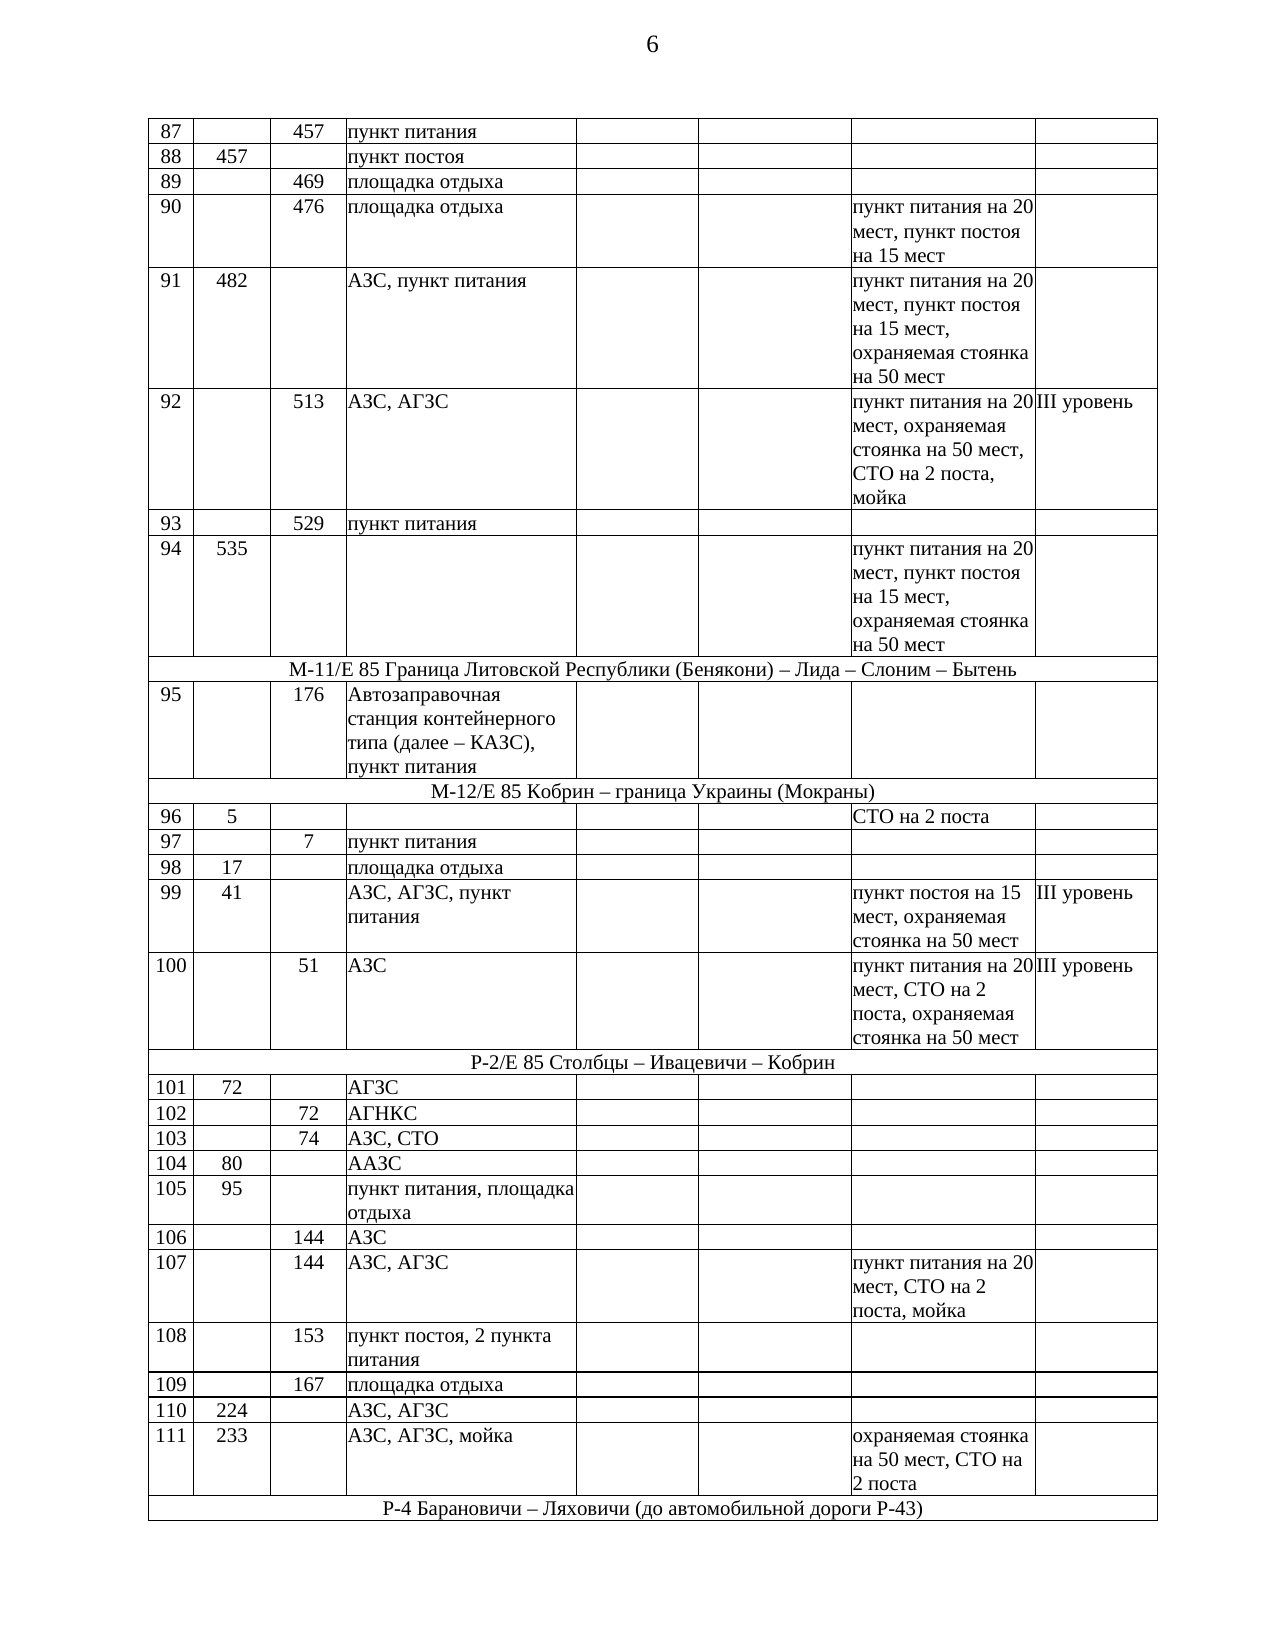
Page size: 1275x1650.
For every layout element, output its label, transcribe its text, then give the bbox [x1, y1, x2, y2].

table_cell [1036, 169, 1157, 193]
table_cell [699, 1075, 851, 1099]
table_cell [699, 1423, 851, 1495]
table_cell [577, 144, 698, 168]
table_cell 529 [271, 510, 346, 534]
table_cell [699, 536, 851, 656]
table_cell 96 [149, 804, 193, 828]
table_cell [852, 510, 1035, 534]
table_cell АЗС, АГЗС [347, 389, 576, 509]
table_cell [1036, 1151, 1157, 1175]
table_cell [699, 1176, 851, 1224]
table_cell пункт постоя, 2 пункта питания [347, 1323, 576, 1371]
table_cell [1036, 804, 1157, 828]
table_cell [347, 804, 576, 828]
table_cell [699, 855, 851, 879]
table_cell [271, 804, 346, 828]
table_cell пункт питания [347, 510, 576, 534]
table_cell 105 [149, 1176, 193, 1224]
table_cell [577, 682, 698, 778]
table_cell [577, 855, 698, 879]
table_cell пункт питания, площадка отдыха [347, 1176, 576, 1224]
table_cell [699, 1323, 851, 1371]
table_cell 72 [194, 1075, 270, 1099]
table_cell 88 [149, 144, 193, 168]
table_cell [852, 169, 1035, 193]
table_cell АЗС, СТО [347, 1126, 576, 1149]
table_cell [852, 144, 1035, 168]
table_cell [852, 1075, 1035, 1099]
table_cell [577, 1250, 698, 1322]
table_cell [699, 1100, 851, 1124]
table_cell пункт питания [347, 830, 576, 853]
table_cell [1036, 144, 1157, 168]
table_cell [699, 169, 851, 193]
table_cell охраняемая стоянка на 50 мест, СТО на 2 поста [852, 1423, 1035, 1495]
table_cell 95 [194, 1176, 270, 1224]
table_cell [194, 1225, 270, 1249]
table_cell [699, 144, 851, 168]
table_cell [699, 953, 851, 1049]
table_cell [577, 1176, 698, 1224]
table_cell [699, 1151, 851, 1175]
table_cell площадка отдыха [347, 855, 576, 879]
table_cell III уровень [1036, 953, 1157, 1049]
table_cell М-12/Е 85 Кобрин – граница Украины (Мокраны) [149, 779, 1157, 803]
table_cell [577, 1398, 698, 1422]
table_cell [1036, 682, 1157, 778]
table_cell [1036, 1398, 1157, 1422]
table_cell [1036, 1250, 1157, 1322]
table_cell 72 [271, 1100, 346, 1124]
table_cell [1036, 830, 1157, 853]
table_cell [1036, 195, 1157, 267]
table_cell АЗС, пункт питания [347, 268, 576, 388]
table_cell пункт питания на 20 мест, пункт постоя на 15 мест [852, 195, 1035, 267]
table_cell [1036, 1126, 1157, 1149]
table_cell [194, 195, 270, 267]
table_cell [1036, 510, 1157, 534]
table_cell [577, 1126, 698, 1149]
table_cell [194, 510, 270, 534]
table_cell [699, 682, 851, 778]
table_cell [699, 268, 851, 388]
table_cell 17 [194, 855, 270, 879]
table_cell [852, 1126, 1035, 1149]
table_cell [194, 1250, 270, 1322]
table_cell 7 [271, 830, 346, 853]
table_cell 106 [149, 1225, 193, 1249]
table_cell [194, 953, 270, 1049]
table_cell [1036, 268, 1157, 388]
table_cell [194, 119, 270, 143]
table_cell 97 [149, 830, 193, 853]
table_cell [699, 1373, 851, 1396]
table_cell [1036, 536, 1157, 656]
table_cell [699, 195, 851, 267]
table_cell [577, 1100, 698, 1124]
table_cell [1036, 119, 1157, 143]
table_cell [1036, 1323, 1157, 1371]
table_cell [194, 169, 270, 193]
table_cell [577, 536, 698, 656]
table_cell [194, 1323, 270, 1371]
table_cell [852, 1398, 1035, 1422]
table_cell [1036, 1100, 1157, 1124]
table_cell 144 [271, 1225, 346, 1249]
table_cell 144 [271, 1250, 346, 1322]
table_cell 104 [149, 1151, 193, 1175]
table_cell [699, 389, 851, 509]
table_cell 95 [149, 682, 193, 778]
table_cell 89 [149, 169, 193, 193]
table_cell III уровень [1036, 389, 1157, 509]
table_cell [271, 1398, 346, 1422]
table_cell [699, 119, 851, 143]
table_cell пункт питания [347, 119, 576, 143]
table_cell [577, 195, 698, 267]
table_cell АЗС, АГЗС [347, 1250, 576, 1322]
table_cell [1036, 1176, 1157, 1224]
table_cell [271, 1423, 346, 1495]
table_cell Автозаправочная станция контейнерного типа (далее – КАЗС), пункт питания [347, 682, 576, 778]
table_cell [577, 1225, 698, 1249]
table_cell [577, 804, 698, 828]
table_cell [271, 268, 346, 388]
table_cell АГЗС [347, 1075, 576, 1099]
table_cell [271, 855, 346, 879]
table_cell [271, 880, 346, 952]
table_cell [577, 1423, 698, 1495]
table_cell [852, 1225, 1035, 1249]
table_cell [194, 830, 270, 853]
table_cell [194, 682, 270, 778]
table_cell [852, 1151, 1035, 1175]
table_cell пункт постоя [347, 144, 576, 168]
table_cell [577, 880, 698, 952]
table_cell 98 [149, 855, 193, 879]
table_cell [699, 804, 851, 828]
table_cell АЗС [347, 1225, 576, 1249]
table_cell [271, 1176, 346, 1224]
table_cell 80 [194, 1151, 270, 1175]
table_cell [194, 389, 270, 509]
table_cell 93 [149, 510, 193, 534]
table_cell пункт питания на 20 мест, пункт постоя на 15 мест, охраняемая стоянка на 50 мест [852, 536, 1035, 656]
table_cell [699, 880, 851, 952]
table_cell [852, 1323, 1035, 1371]
table_cell 5 [194, 804, 270, 828]
table_cell [852, 682, 1035, 778]
table_cell ААЗС [347, 1151, 576, 1175]
table_cell [699, 830, 851, 853]
table_cell 233 [194, 1423, 270, 1495]
table_cell [699, 1250, 851, 1322]
table_cell 87 [149, 119, 193, 143]
table_cell [271, 1151, 346, 1175]
table_cell [577, 510, 698, 534]
table_cell [852, 1100, 1035, 1124]
table_cell 535 [194, 536, 270, 656]
table_cell [699, 1126, 851, 1149]
table_cell пункт питания на 20 мест, СТО на 2 поста, охраняемая стоянка на 50 мест [852, 953, 1035, 1049]
table_cell III уровень [1036, 880, 1157, 952]
table_cell пункт питания на 20 мест, пункт постоя на 15 мест, охраняемая стоянка на 50 мест [852, 268, 1035, 388]
table_cell 91 [149, 268, 193, 388]
table_cell 51 [271, 953, 346, 1049]
table_cell 100 [149, 953, 193, 1049]
table_cell [347, 536, 576, 656]
table_cell площадка отдыха [347, 1373, 576, 1396]
table_cell 457 [271, 119, 346, 143]
table_cell 110 [149, 1398, 193, 1422]
table_cell [1036, 1373, 1157, 1396]
table_cell пункт постоя на 15 мест, охраняемая стоянка на 50 мест [852, 880, 1035, 952]
table_cell [852, 830, 1035, 853]
table_cell [194, 1126, 270, 1149]
table_cell площадка отдыха [347, 195, 576, 267]
table_cell площадка отдыха [347, 169, 576, 193]
table_cell [1036, 1423, 1157, 1495]
table_cell 111 [149, 1423, 193, 1495]
table_cell АГНКС [347, 1100, 576, 1124]
table_cell [577, 389, 698, 509]
table_cell 167 [271, 1373, 346, 1396]
table_cell [852, 1373, 1035, 1396]
table_cell [852, 119, 1035, 143]
table_cell [577, 119, 698, 143]
table_cell 74 [271, 1126, 346, 1149]
table_cell АЗС [347, 953, 576, 1049]
table_cell АЗС, АГЗС, пункт питания [347, 880, 576, 952]
table_cell М-11/Е 85 Граница Литовской Республики (Бенякони) – Лида – Слоним – Бытень [149, 657, 1157, 681]
table_cell 109 [149, 1373, 193, 1396]
table_cell 107 [149, 1250, 193, 1322]
table_cell [271, 1075, 346, 1099]
table_cell 513 [271, 389, 346, 509]
table_cell 99 [149, 880, 193, 952]
table_cell [699, 510, 851, 534]
table_cell Р-4 Барановичи – Ляховичи (до автомобильной дороги Р-43) [149, 1496, 1157, 1520]
table_cell 457 [194, 144, 270, 168]
table_cell АЗС, АГЗС, мойка [347, 1423, 576, 1495]
table_cell Р-2/Е 85 Столбцы – Ивацевичи – Кобрин [149, 1050, 1157, 1074]
table_cell 103 [149, 1126, 193, 1149]
table_cell 94 [149, 536, 193, 656]
table_cell [852, 855, 1035, 879]
table_cell 101 [149, 1075, 193, 1099]
table_cell [852, 1176, 1035, 1224]
table_cell [699, 1225, 851, 1249]
table_cell [577, 268, 698, 388]
table_cell 482 [194, 268, 270, 388]
table_cell пункт питания на 20 мест, СТО на 2 поста, мойка [852, 1250, 1035, 1322]
table_cell [1036, 1075, 1157, 1099]
table_cell [1036, 855, 1157, 879]
table_cell [577, 830, 698, 853]
table_cell АЗС, АГЗС [347, 1398, 576, 1422]
table_cell 102 [149, 1100, 193, 1124]
table_cell 476 [271, 195, 346, 267]
table_cell [271, 144, 346, 168]
table_cell 224 [194, 1398, 270, 1422]
table_cell [577, 1323, 698, 1371]
table_cell пункт питания на 20 мест, охраняемая стоянка на 50 мест, СТО на 2 поста, мойка [852, 389, 1035, 509]
table_cell [577, 1373, 698, 1396]
table_cell [194, 1373, 270, 1396]
table_cell [194, 1100, 270, 1124]
table_cell 469 [271, 169, 346, 193]
table_cell 176 [271, 682, 346, 778]
table_cell 153 [271, 1323, 346, 1371]
table_cell [1036, 1225, 1157, 1249]
table_cell 41 [194, 880, 270, 952]
table_cell СТО на 2 поста [852, 804, 1035, 828]
table_cell 92 [149, 389, 193, 509]
table_cell [577, 1151, 698, 1175]
table_cell [577, 169, 698, 193]
table_cell 90 [149, 195, 193, 267]
table_cell 108 [149, 1323, 193, 1371]
table_cell [271, 536, 346, 656]
table_cell [577, 953, 698, 1049]
table_cell [699, 1398, 851, 1422]
table_cell [577, 1075, 698, 1099]
